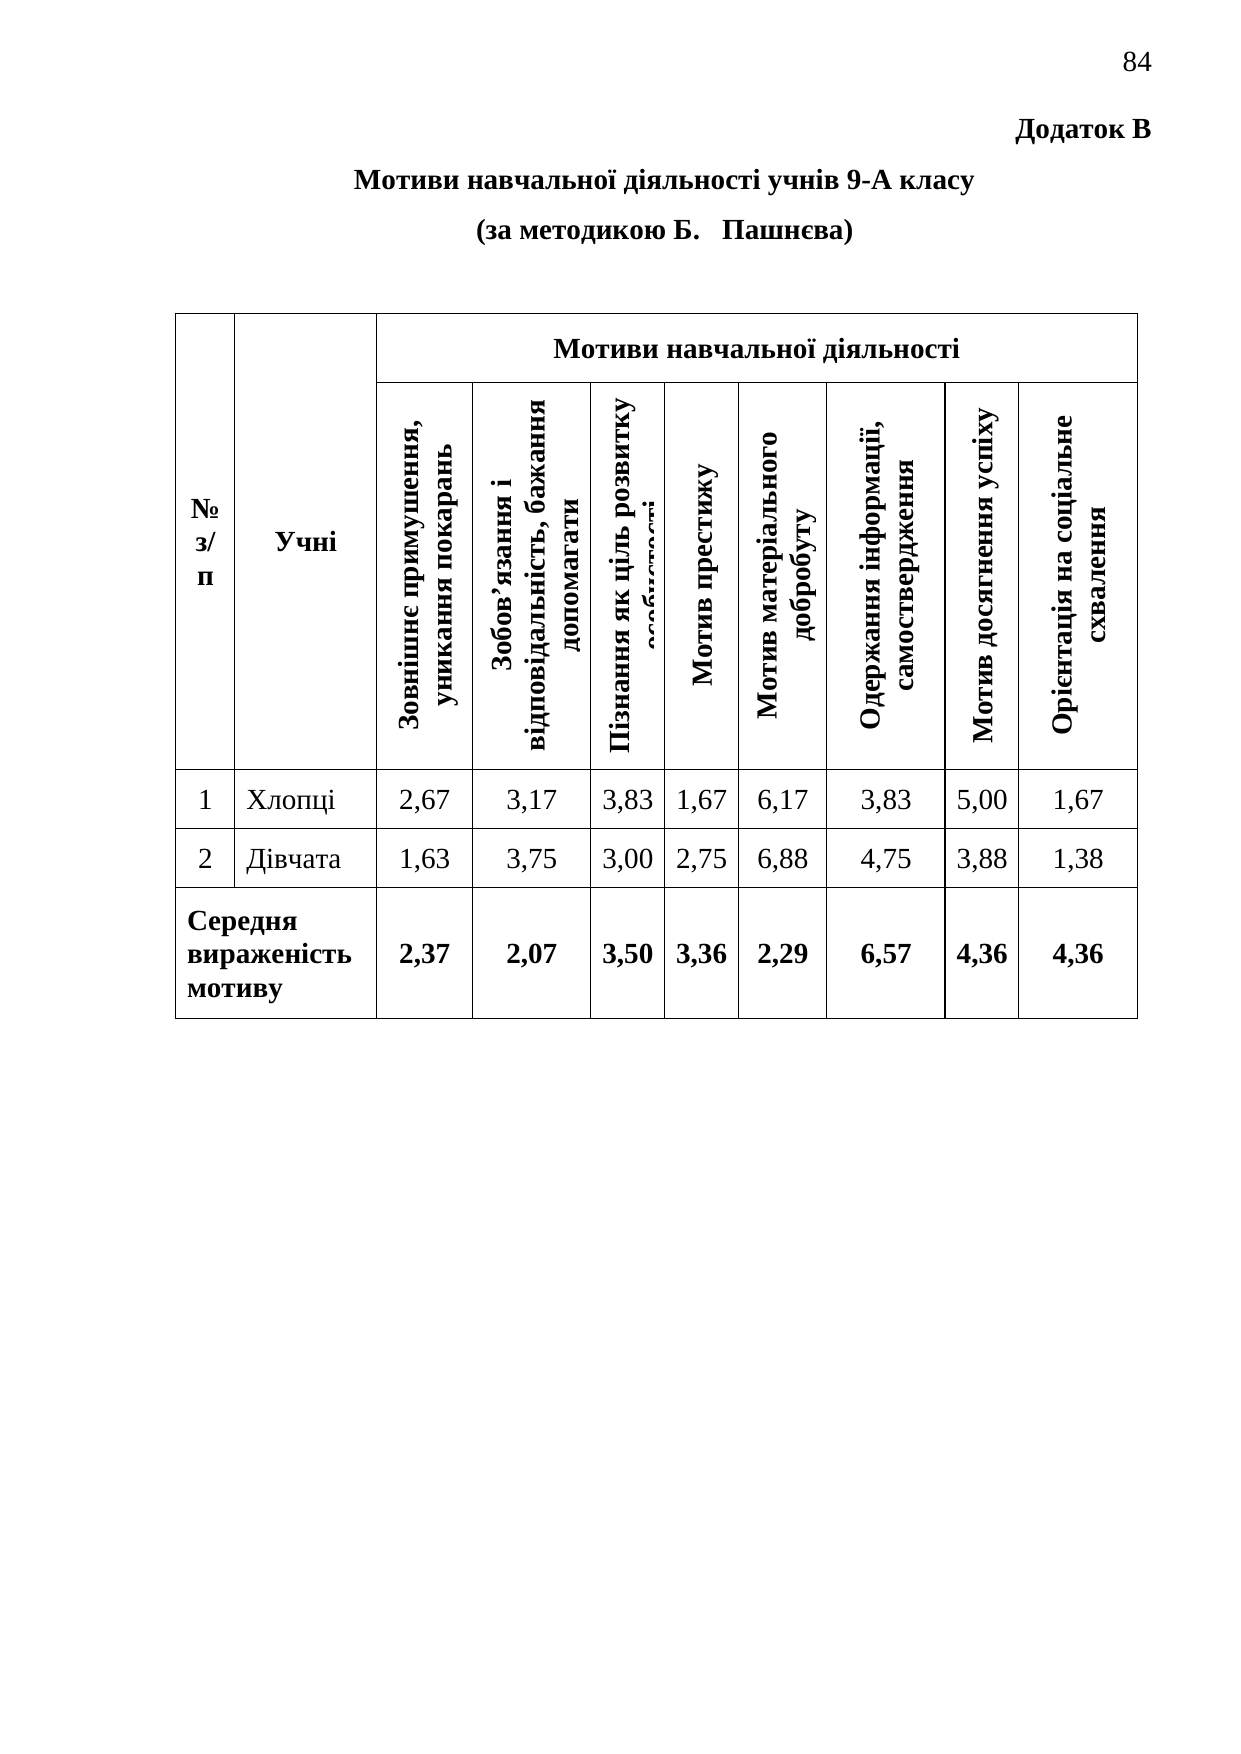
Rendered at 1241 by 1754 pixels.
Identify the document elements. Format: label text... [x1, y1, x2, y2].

table_cell Зобов’язання і відповідальність, бажання допомагати [473, 383, 590, 769]
table_cell 5,00 [946, 770, 1018, 828]
text (за методикою Б. Пашнєва) [177, 212, 1152, 246]
table_header Учні [235, 314, 376, 769]
table_header Мотиви навчальної діяльності [377, 314, 1137, 382]
table_cell Середня вираженість мотиву [176, 888, 376, 1018]
table_cell 2,67 [377, 770, 472, 828]
table_cell 1 [176, 770, 234, 828]
table_cell 2,07 [473, 888, 590, 1018]
table_cell 4,75 [827, 829, 944, 887]
table_cell Зовнішнє примушення, уникання покарань [377, 383, 472, 769]
table_cell 1,67 [665, 770, 738, 828]
table_cell 3,83 [827, 770, 944, 828]
table_cell 2,37 [377, 888, 472, 1018]
table_cell Одержання інформації, самоствердження [827, 383, 944, 769]
text Додаток В [177, 111, 1152, 145]
table_cell Дівчата [235, 829, 376, 887]
table_cell 3,00 [591, 829, 664, 887]
table_cell 1,67 [1019, 770, 1137, 828]
table_header № з/п [176, 314, 234, 769]
table_cell Мотив престижу [665, 383, 738, 769]
table_cell 6,57 [827, 888, 944, 1018]
table_cell Пізнання як ціль розвитку особистості [591, 383, 664, 769]
table_cell Орієнтація на соціальне схвалення [1019, 383, 1137, 769]
table_cell 6,88 [739, 829, 826, 887]
table_cell 3,50 [591, 888, 664, 1018]
table_cell 6,17 [739, 770, 826, 828]
table_cell Мотив досягнення успіху [946, 383, 1018, 769]
text Мотиви навчальної діяльності учнів 9-А класу [177, 162, 1152, 195]
table_cell 3,75 [473, 829, 590, 887]
table_cell 2,75 [665, 829, 738, 887]
table_cell 3,17 [473, 770, 590, 828]
table_cell 3,88 [946, 829, 1018, 887]
table_cell 1,63 [377, 829, 472, 887]
table_cell 4,36 [1019, 888, 1137, 1018]
table_cell Хлопці [235, 770, 376, 828]
table_cell 1,38 [1019, 829, 1137, 887]
table_cell 3,83 [591, 770, 664, 828]
table_cell 4,36 [946, 888, 1018, 1018]
table_cell 2,29 [739, 888, 826, 1018]
table_cell 3,36 [665, 888, 738, 1018]
table_cell Мотив матеріального добробуту [739, 383, 826, 769]
table_cell 2 [176, 829, 234, 887]
